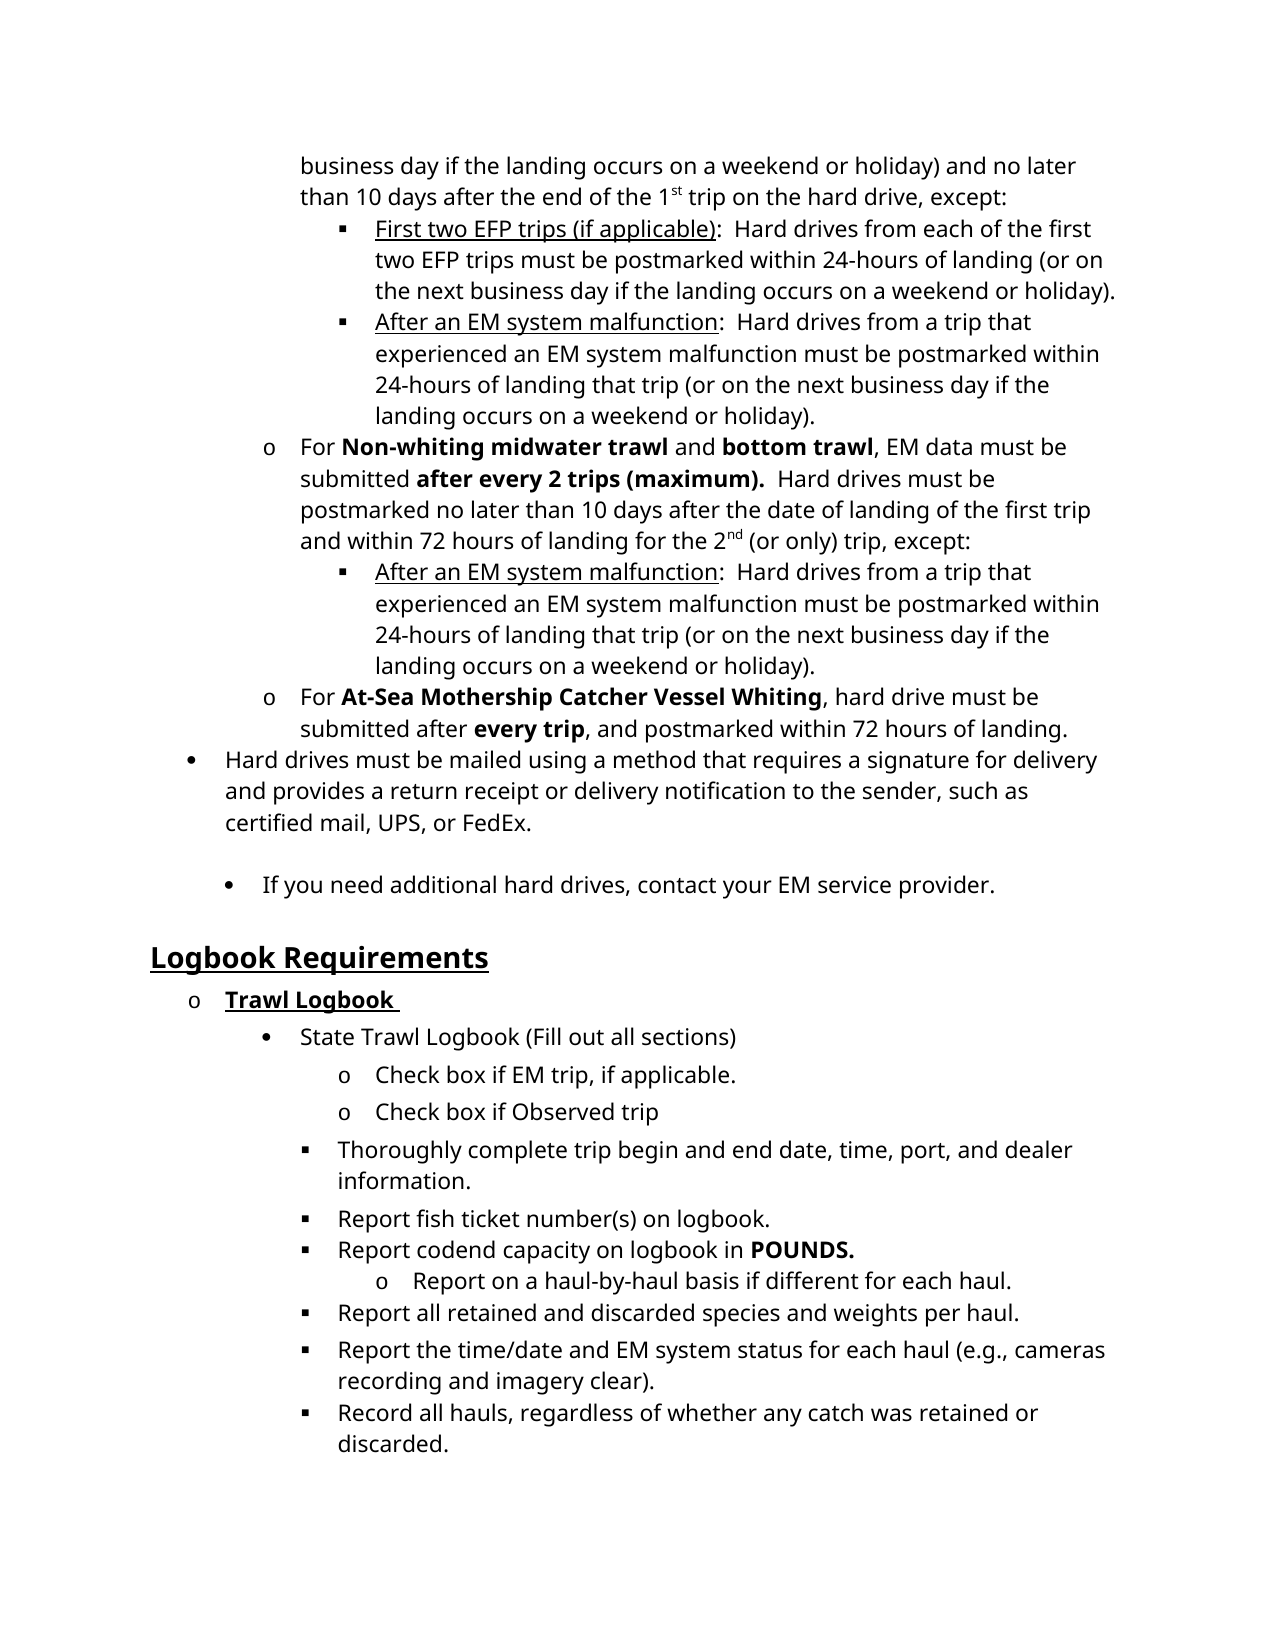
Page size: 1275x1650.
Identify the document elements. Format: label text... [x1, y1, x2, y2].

list Trawl Logbook [187, 984, 1125, 1015]
list Report fish ticket number(s) on logbook. [300, 1203, 1125, 1234]
list Hard drives must be mailed using a method that requires a signature for delivery and provides a return receipt or delivery notification to the sender, such as certified mail, UPS, or FedEx. [187, 744, 1121, 838]
list State Trawl Logbook (Fill out all sections) [262, 1021, 1125, 1052]
list Record all hauls, regardless of whether any catch was retained or discarded. [300, 1397, 1125, 1459]
list Report the time/date and EM system status for each haul (e.g., cameras recording and imagery clear). [300, 1334, 1125, 1397]
list For At-Sea Mothership Catcher Vessel Whiting, hard drive must be submitted after every trip, and postmarked within 72 hours of landing. [262, 681, 1125, 744]
list Report all retained and discarded species and weights per haul. [300, 1297, 1125, 1328]
list Report on a haul-by-haul basis if different for each haul. [375, 1265, 1125, 1297]
list Report codend capacity on logbook in POUNDS. [300, 1234, 1125, 1265]
list Thoroughly complete trip begin and end date, time, port, and dealer information. [300, 1134, 1125, 1196]
list For Non-whiting midwater trawl and bottom trawl, EM data must be submitted after every 2 trips (maximum). Hard drives must be postmarked no later than 10 days after the date of landing of the first trip and within 72 hours of landing for the 2nd (or only) trip, except: [262, 431, 1125, 556]
list First two EFP trips (if applicable): Hard drives from each of the first two EFP trips must be postmarked within 24-hours of landing (or on the next business day if the landing occurs on a weekend or holiday). [337, 212, 1121, 306]
list After an EM system malfunction: Hard drives from a trip that experienced an EM system malfunction must be postmarked within 24-hours of landing that trip (or on the next business day if the landing occurs on a weekend or holiday). [337, 556, 1125, 681]
list If you need additional hard drives, contact your EM service provider. [225, 869, 1125, 900]
list Check box if EM trip, if applicable. [337, 1059, 1125, 1090]
list Check box if Observed trip [337, 1096, 1125, 1128]
list Logbook Requirements [150, 938, 1125, 977]
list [262, 150, 1125, 212]
list After an EM system malfunction: Hard drives from a trip that experienced an EM system malfunction must be postmarked within 24-hours of landing that trip (or on the next business day if the landing occurs on a weekend or holiday). [337, 306, 1121, 431]
